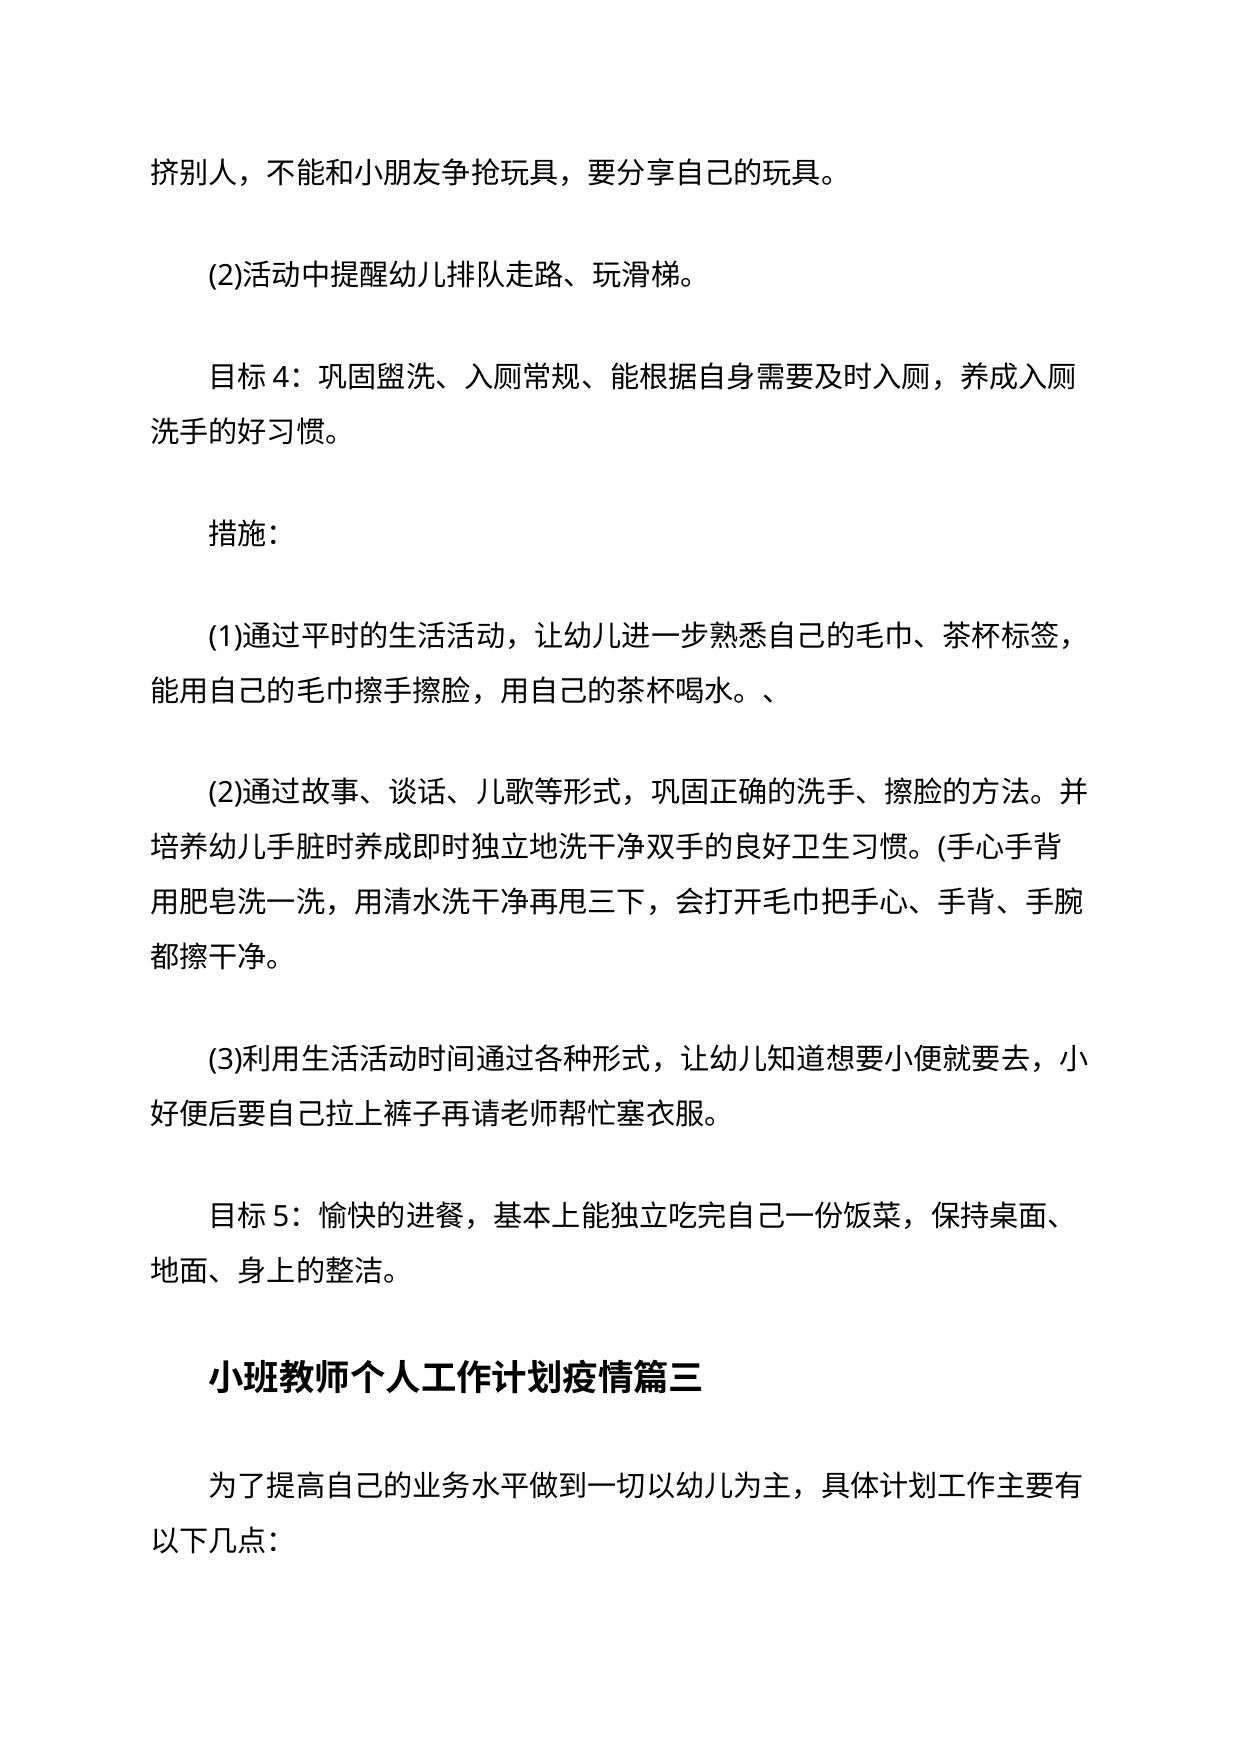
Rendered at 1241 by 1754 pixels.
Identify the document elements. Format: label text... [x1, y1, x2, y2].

text 为了提高自己的业务水平做到一切以幼儿为主，具体计划工作主要有以下几点： [150, 1463, 1090, 1560]
text (3)利用生活活动时间通过各种形式，让幼儿知道想要小便就要去，小好便后要自己拉上裤子再请老师帮忙塞衣服。 [150, 1036, 1090, 1133]
text (1)通过平时的生活活动，让幼儿进一步熟悉自己的毛巾、茶杯标签，能用自己的毛巾擦手擦脸，用自己的茶杯喝水。、 [150, 612, 1090, 709]
text 目标4：巩固盥洗、入厕常规、能根据自身需要及时入厕，养成入厕洗手的好习惯。 [150, 354, 1090, 451]
text (2)活动中提醒幼儿排队走路、玩滑梯。 [150, 252, 1090, 294]
text (2)通过故事、谈话、儿歌等形式，巩固正确的洗手、擦脸的方法。并培养幼儿手脏时养成即时独立地洗干净双手的良好卫生习惯。(手心手背用肥皂洗一洗，用清水洗干净再甩三下，会打开毛巾把手心、手背、手腕都擦干净。 [150, 769, 1090, 976]
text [150, 150, 1090, 192]
text 小班教师个人工作计划疫情篇三 [150, 1349, 1090, 1401]
text 目标5：愉快的进餐，基本上能独立吃完自己一份饭菜，保持桌面、地面、身上的整洁。 [150, 1192, 1090, 1290]
text 措施： [150, 511, 1090, 553]
